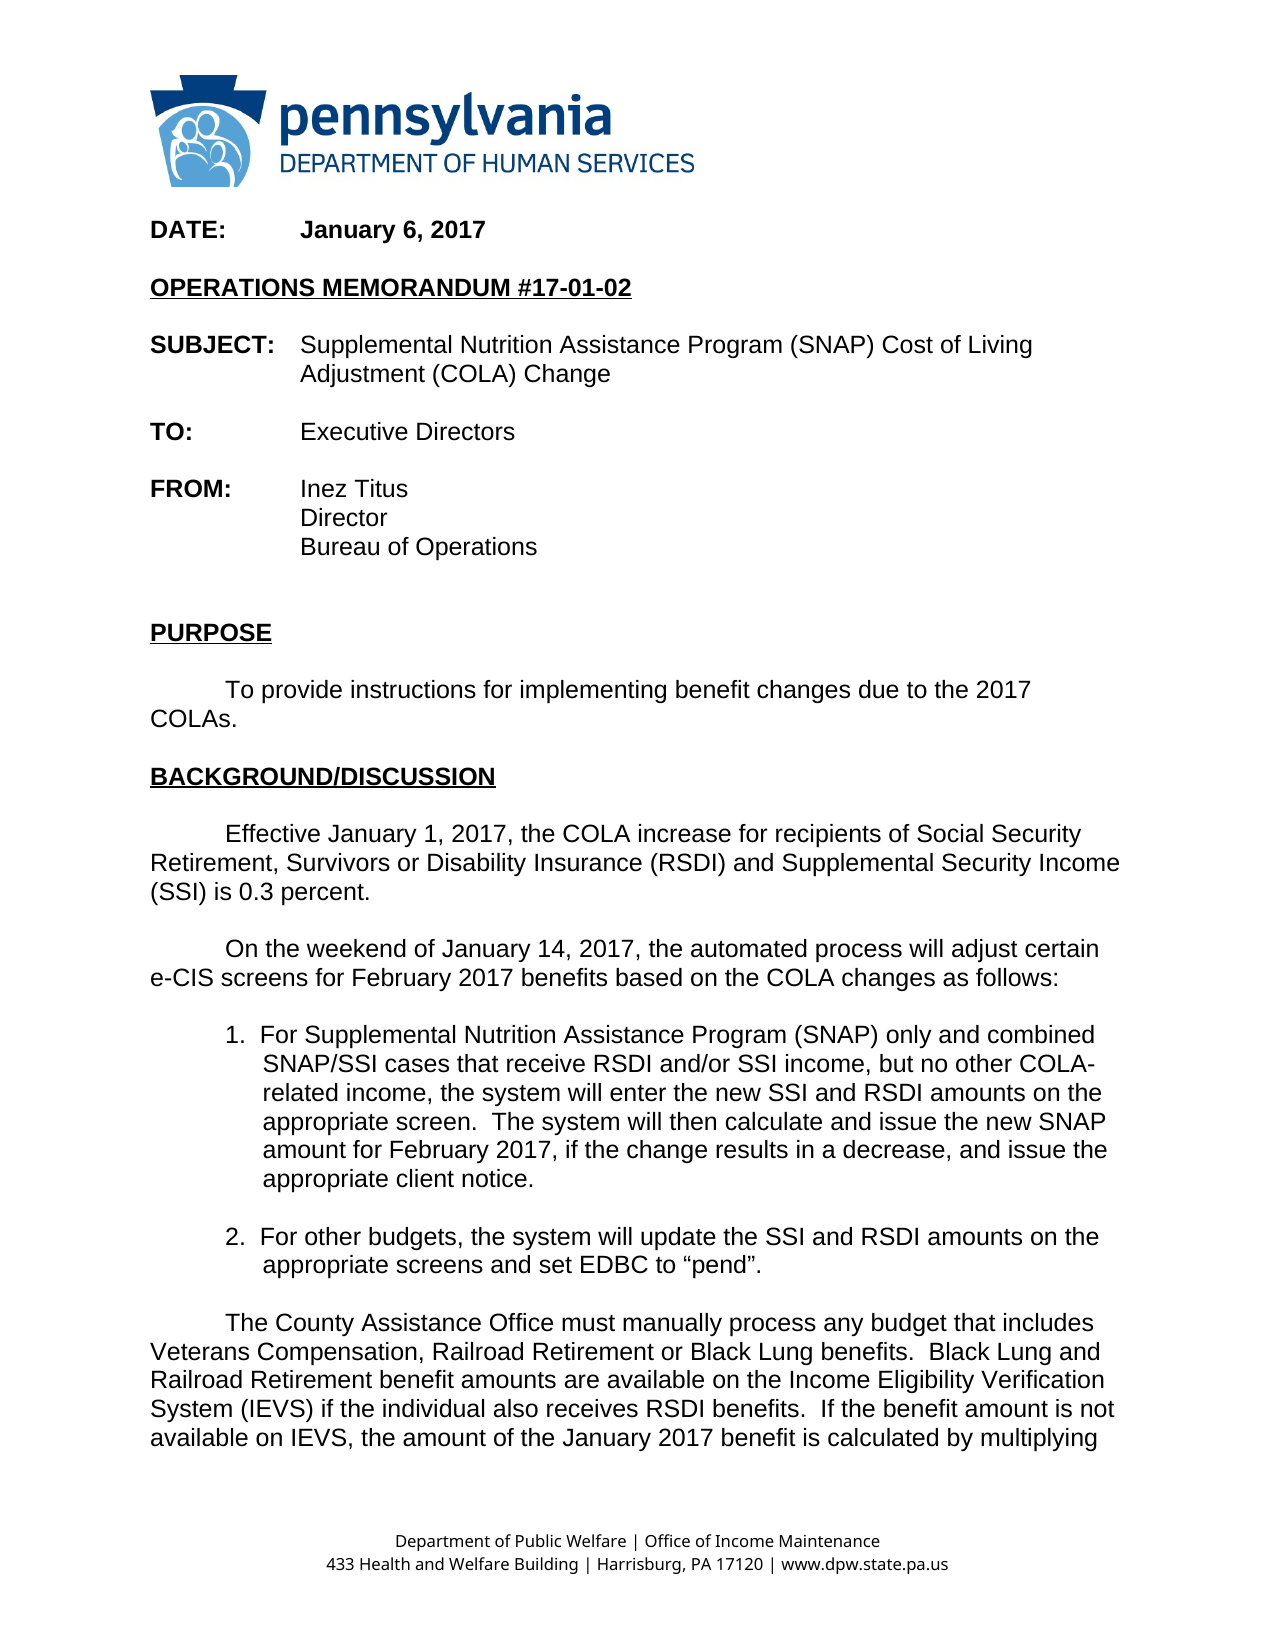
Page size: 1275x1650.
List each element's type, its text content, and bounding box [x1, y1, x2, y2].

text Bureau of Operations [150, 531, 1125, 560]
text To provide instructions for implementing benefit changes due to the 2017 COLAs. [150, 675, 1125, 733]
text PURPOSE [150, 618, 1125, 646]
text FROM: Inez Titus [150, 474, 1125, 503]
text BACKGROUND/DISCUSSION [150, 761, 1125, 790]
text Director [150, 503, 1125, 531]
text DATE: January 6, 2017 [150, 215, 1125, 244]
text 2. For other budgets, the system will update the SSI and RSDI amounts on the appropriate screens and set EDBC to “pend”. [225, 1221, 1125, 1279]
text OPERATIONS MEMORANDUM #17-01-02 [150, 273, 1125, 301]
text TO: Executive Directors [150, 416, 1125, 445]
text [150, 1308, 1125, 1451]
text Effective January 1, 2017, the COLA increase for recipients of Social Security Retirement, Survivors or Disability Insurance (RSDI) and Supplemental Security Income (SSI) is 0.3 percent. [150, 819, 1125, 905]
text SUBJECT: Supplemental Nutrition Assistance Program (SNAP) Cost of Living Adjustment (COLA) Change [150, 330, 1125, 388]
text 1. For Supplemental Nutrition Assistance Program (SNAP) only and combined SNAP/SSI cases that receive RSDI and/or SSI income, but no other COLA-related income, the system will enter the new SSI and RSDI amounts on the appropriate screen. The system will then calculate and issue the new SNAP amount for February 2017, if the change results in a decrease, and issue the appropriate client notice. [225, 1020, 1125, 1193]
picture [150, 75, 694, 187]
text On the weekend of January 14, 2017, the automated process will adjust certain e-CIS screens for February 2017 benefits based on the COLA changes as follows: [150, 934, 1125, 991]
